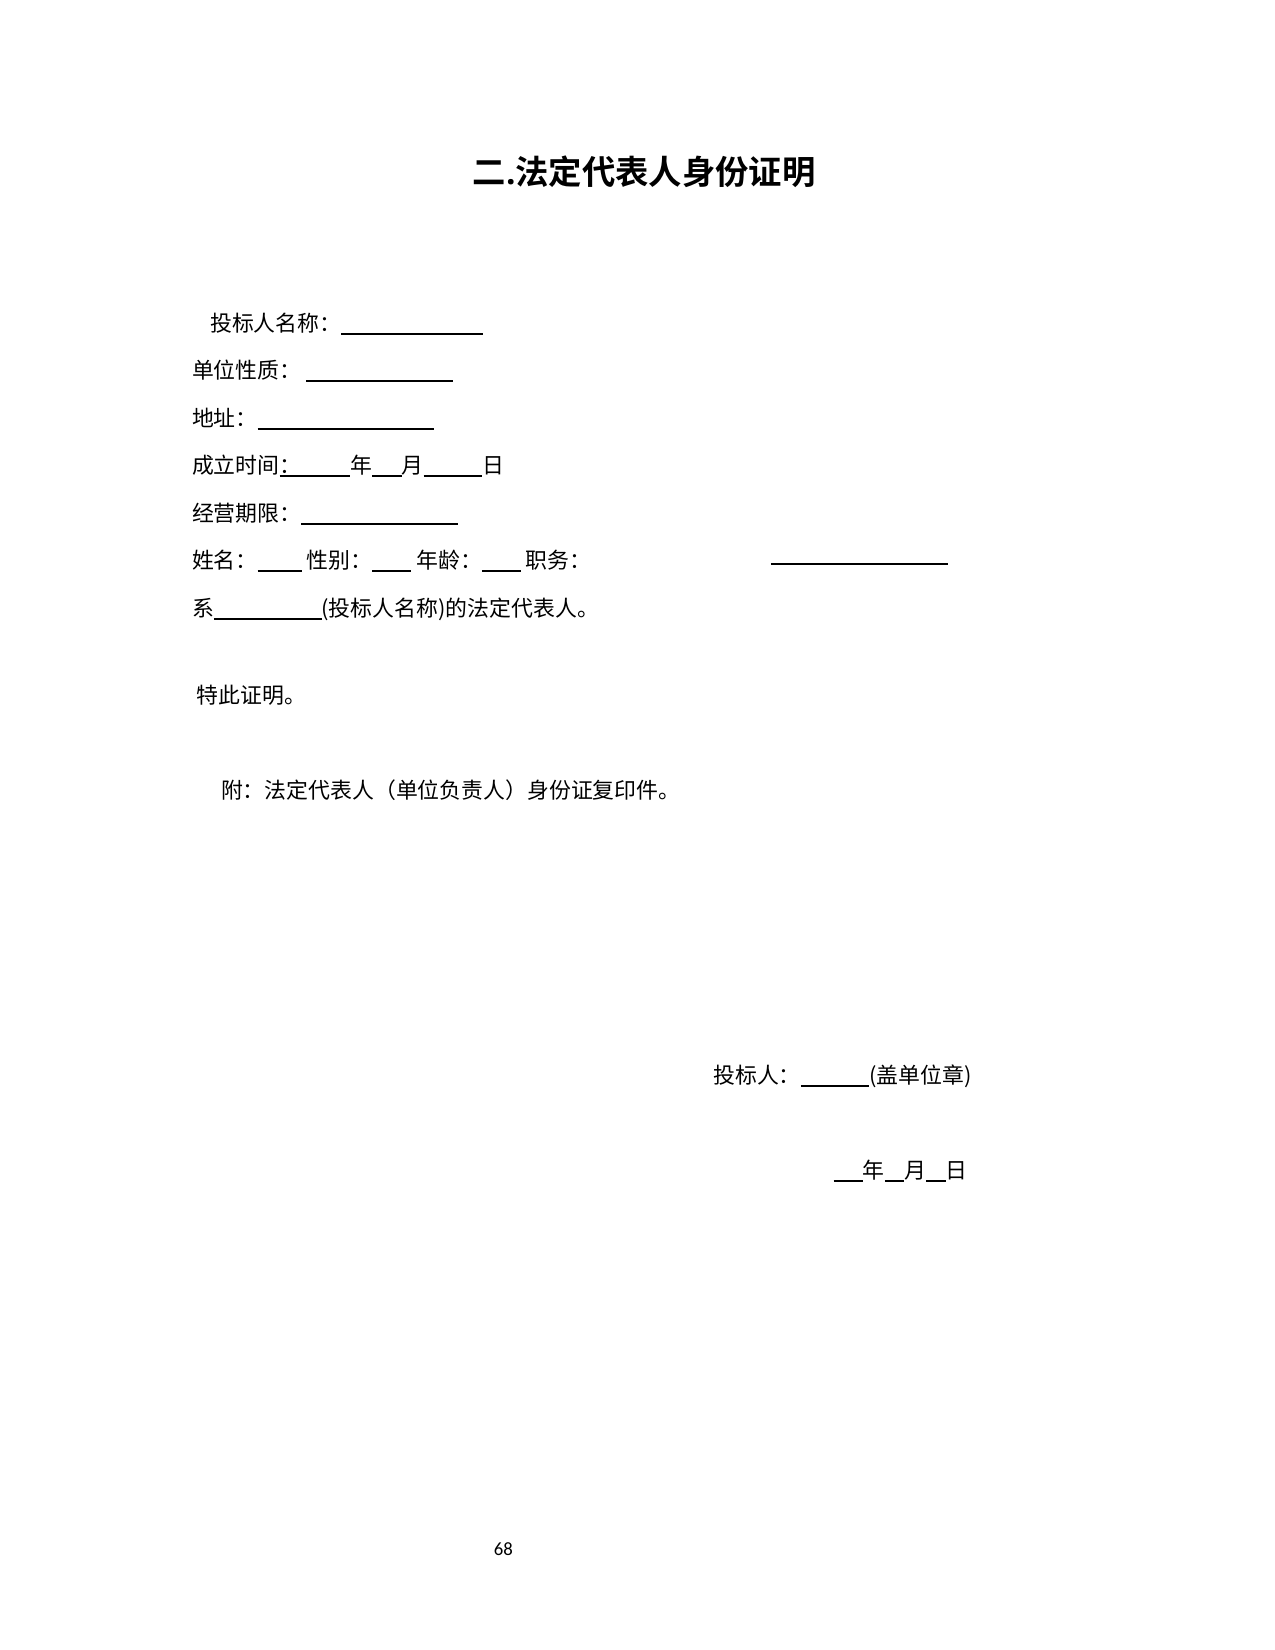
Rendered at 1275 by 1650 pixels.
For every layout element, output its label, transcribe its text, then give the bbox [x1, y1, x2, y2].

text 附：法定代表人（单位负责人）身份证复印件。 [177, 773, 1110, 805]
text 二.法定代表人身份证明 [177, 146, 1110, 194]
text 投标人名称： [177, 306, 1110, 337]
text 姓名： 性别： 年龄： 职务： [177, 543, 1110, 575]
text 特此证明。 [177, 678, 1110, 710]
text 成立时间： 年 月 日 [177, 448, 1110, 480]
text 单位性质： [177, 353, 1110, 385]
text 系 (投标人名称)的法定代表人。 [177, 591, 1110, 622]
text 投标人： (盖单位章) [177, 1058, 1110, 1090]
text 地址： [177, 401, 1110, 432]
text 经营期限： [177, 496, 1110, 527]
text 年 月 日 [177, 1153, 1110, 1185]
